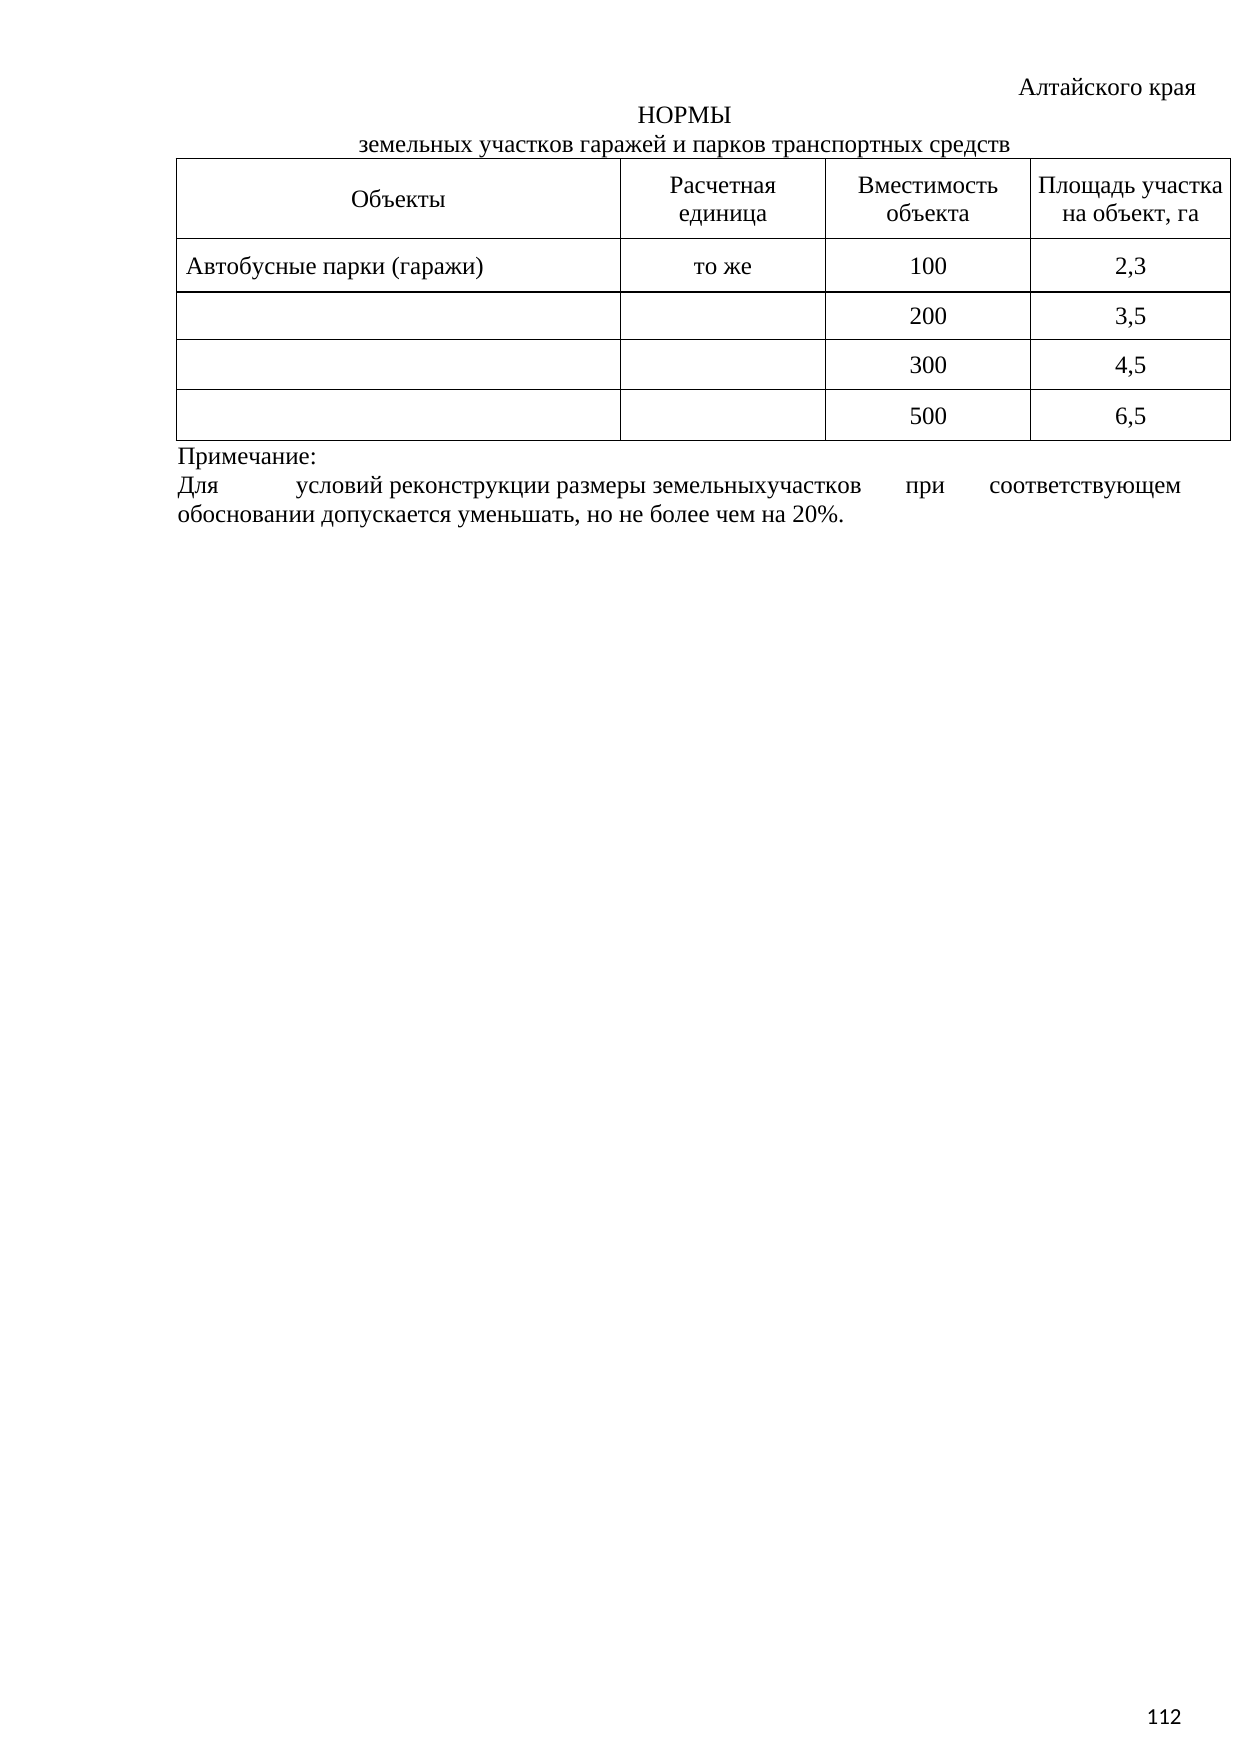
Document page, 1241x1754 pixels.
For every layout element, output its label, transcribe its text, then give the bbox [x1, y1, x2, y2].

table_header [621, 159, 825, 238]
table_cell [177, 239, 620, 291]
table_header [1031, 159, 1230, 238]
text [797, 72, 1196, 100]
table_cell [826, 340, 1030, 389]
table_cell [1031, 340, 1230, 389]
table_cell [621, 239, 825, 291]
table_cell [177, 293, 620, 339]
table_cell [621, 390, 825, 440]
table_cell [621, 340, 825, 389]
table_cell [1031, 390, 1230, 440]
text НОРМЫ [188, 100, 1181, 129]
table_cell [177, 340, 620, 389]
text Для условий реконструкции размеры земельных участков при соответствующем обосновании допускается уменьшать, но не более чем на 20%. [177, 470, 1181, 528]
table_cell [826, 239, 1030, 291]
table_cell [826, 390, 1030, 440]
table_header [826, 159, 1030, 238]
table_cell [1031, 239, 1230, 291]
text Примечание: [177, 441, 1181, 470]
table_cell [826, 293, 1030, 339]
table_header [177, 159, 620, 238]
text земельных участков гаражей и парков транспортных средств [188, 129, 1181, 158]
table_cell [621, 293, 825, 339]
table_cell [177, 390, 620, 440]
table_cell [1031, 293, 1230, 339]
